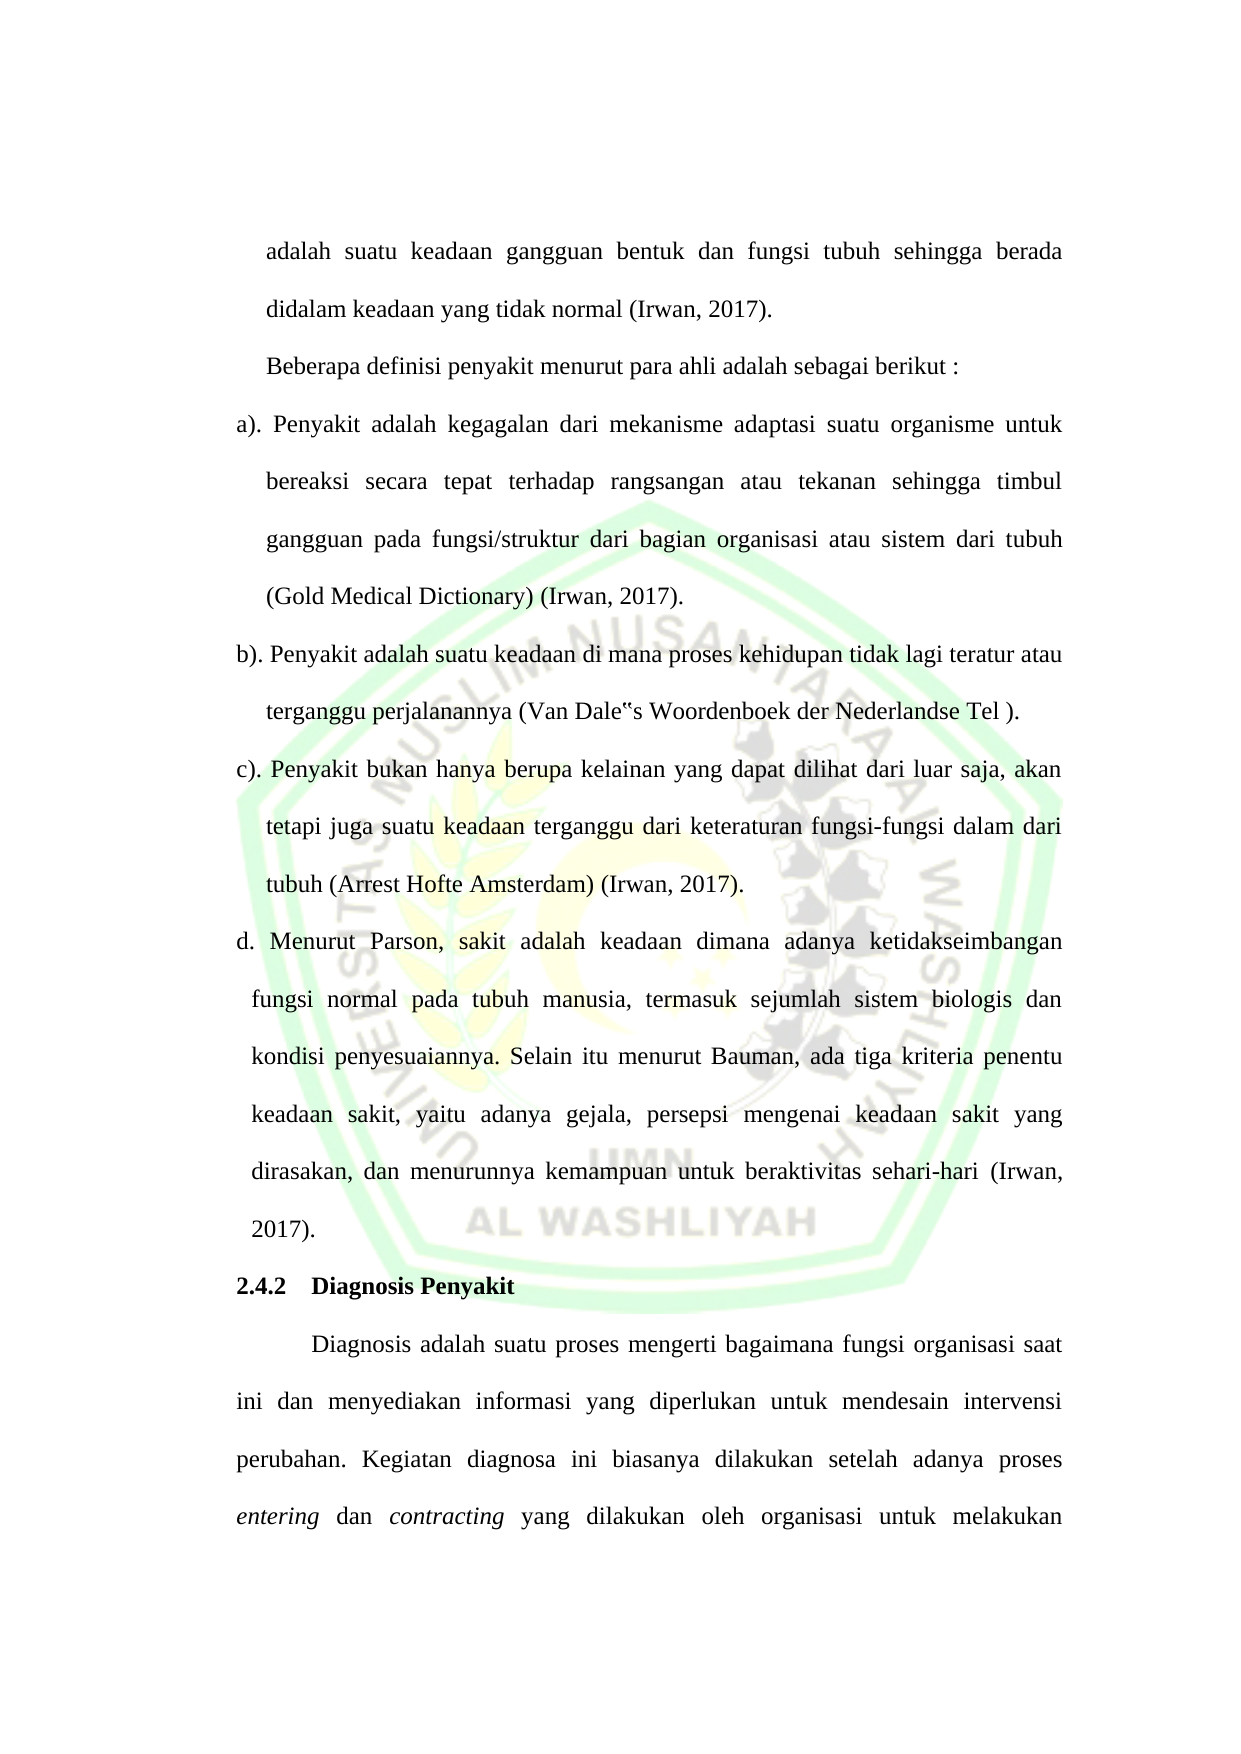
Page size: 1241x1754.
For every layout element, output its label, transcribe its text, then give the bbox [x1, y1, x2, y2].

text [236, 1329, 1063, 1530]
text d. Menurut Parson, sakit adalah keadaan dimana adanya ketidakseimbangan fungsi normal pada tubuh manusia, termasuk sejumlah sistem biologis dan kondisi penyesuaiannya. Selain itu menurut Bauman, ada tiga kriteria penentu keadaan sakit, yaitu adanya gejala, persepsi mengenai keadaan sakit yang dirasakan, dan menurunnya kemampuan untuk beraktivitas sehari-hari [236, 926, 1063, 1242]
subtitle 2.4.2 Diagnosis Penyakit [236, 1271, 1063, 1300]
text c). Penyakit bukan hanya berupa kelainan yang dapat dilihat dari luar saja, akan tetapi juga suatu keadaan terganggu dari keteraturan fungsi-fungsi dalam dari tubuh (Arrest Hofte Amsterdam) [236, 754, 1063, 897]
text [236, 236, 1063, 322]
text Beberapa definisi penyakit menurut para ahli adalah sebagai berikut : [266, 351, 1063, 380]
text b). Penyakit adalah suatu keadaan di mana proses kehidupan tidak lagi teratur atau terganggu perjalanannya (Van Dale‟s Woordenboek der Nederlandse Tel ). [236, 639, 1063, 725]
text a). Penyakit adalah kegagalan dari mekanisme adaptasi suatu organisme untuk bereaksi secara tepat terhadap rangsangan atau tekanan sehingga timbul gangguan pada fungsi/struktur dari bagian organisasi atau sistem dari tubuh (Gold Medical Dictionary) [236, 409, 1063, 610]
